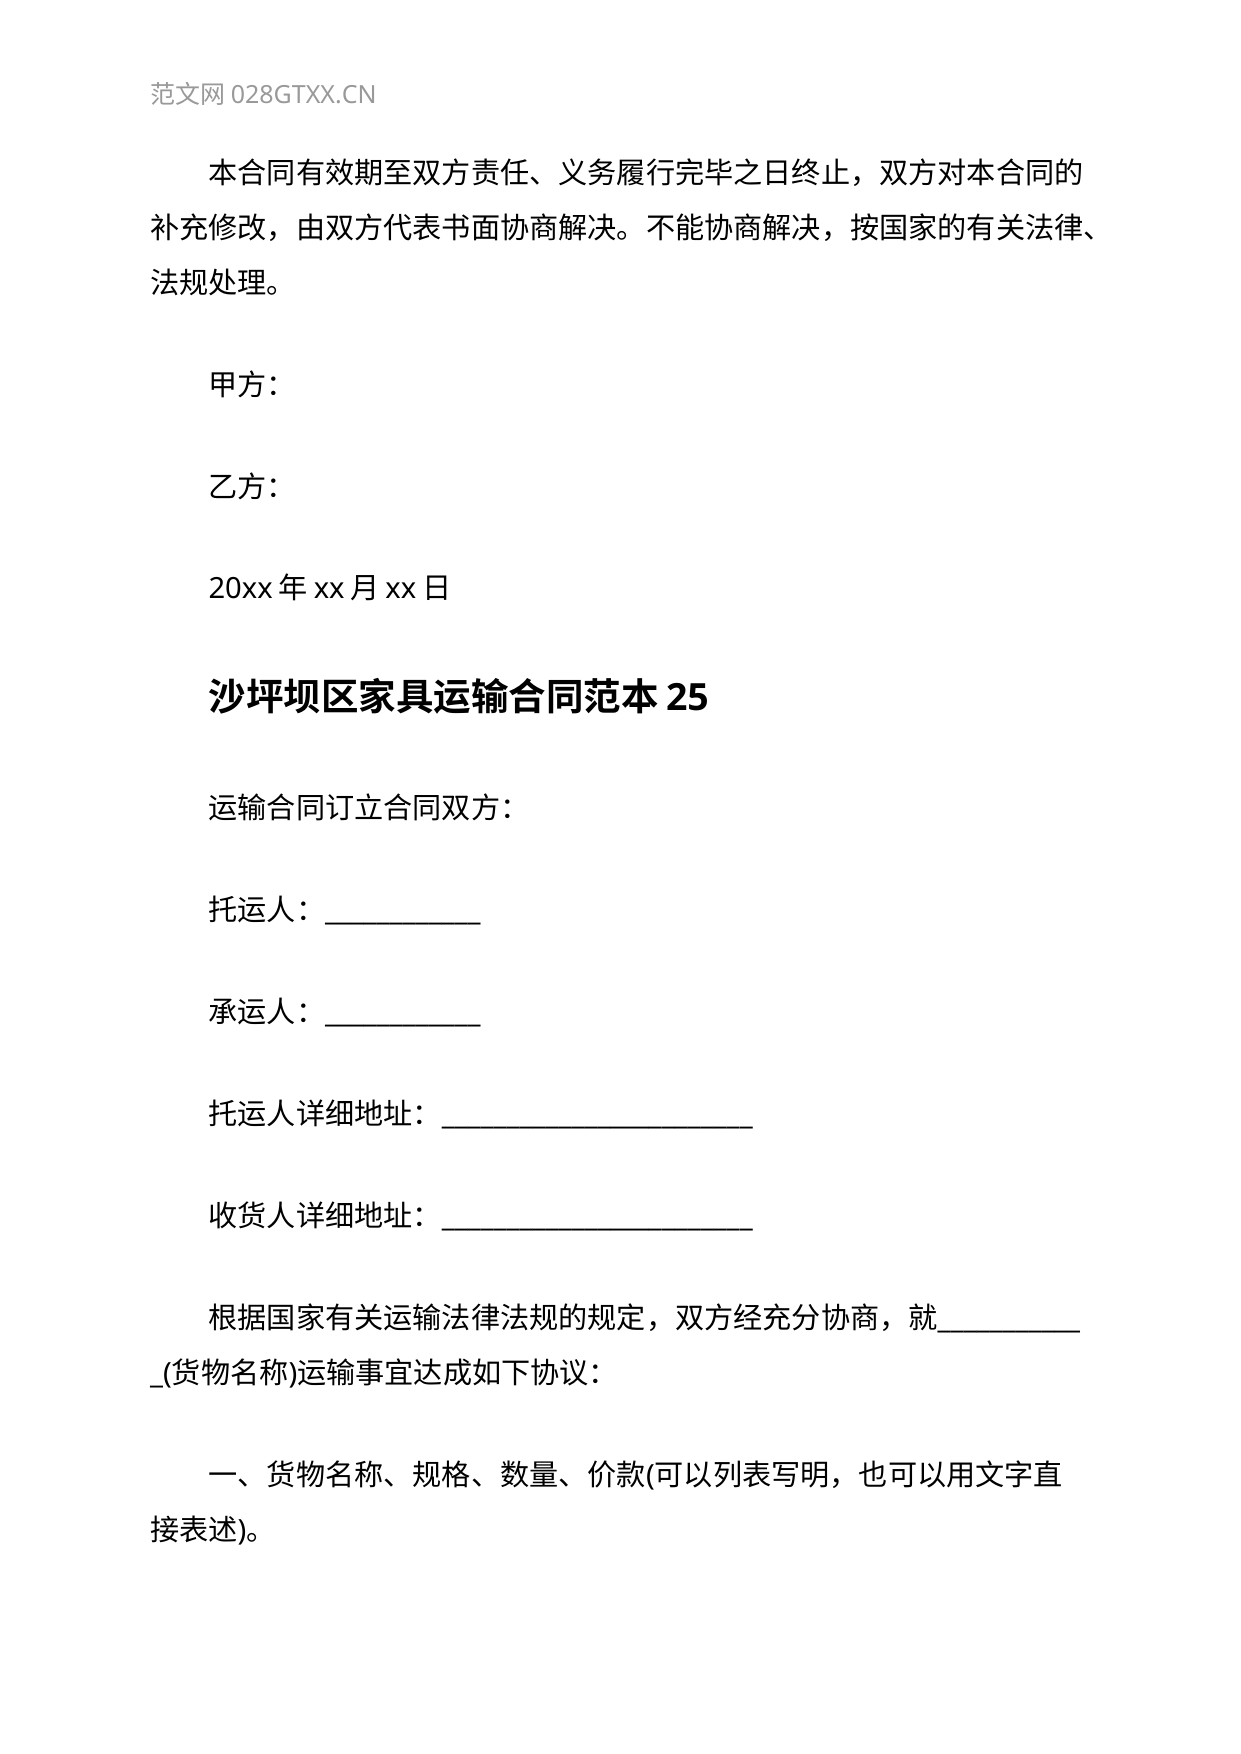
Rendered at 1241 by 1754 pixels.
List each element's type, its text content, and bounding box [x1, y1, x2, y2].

text 收货人详细地址：________________________ [150, 1192, 1090, 1235]
text 运输合同订立合同双方： [150, 785, 1090, 827]
text 承运人：____________ [150, 988, 1090, 1031]
text 根据国家有关运输法律法规的规定，双方经充分协商，就____________(货物名称)运输事宜达成如下协议： [150, 1294, 1090, 1392]
text 托运人详细地址：________________________ [150, 1090, 1090, 1133]
text 沙坪坝区家具运输合同范本25 [150, 667, 1090, 722]
text 甲方： [150, 362, 1090, 404]
text 一、货物名称、规格、数量、价款(可以列表写明，也可以用文字直接表述)。 [150, 1451, 1090, 1549]
text 20xx年xx月xx日 [150, 565, 1090, 607]
text 本合同有效期至双方责任、义务履行完毕之日终止，双方对本合同的补充修改，由双方代表书面协商解决。不能协商解决，按国家的有关法律、法规处理。 [150, 150, 1090, 302]
text 乙方： [150, 463, 1090, 506]
text 托运人：____________ [150, 886, 1090, 929]
